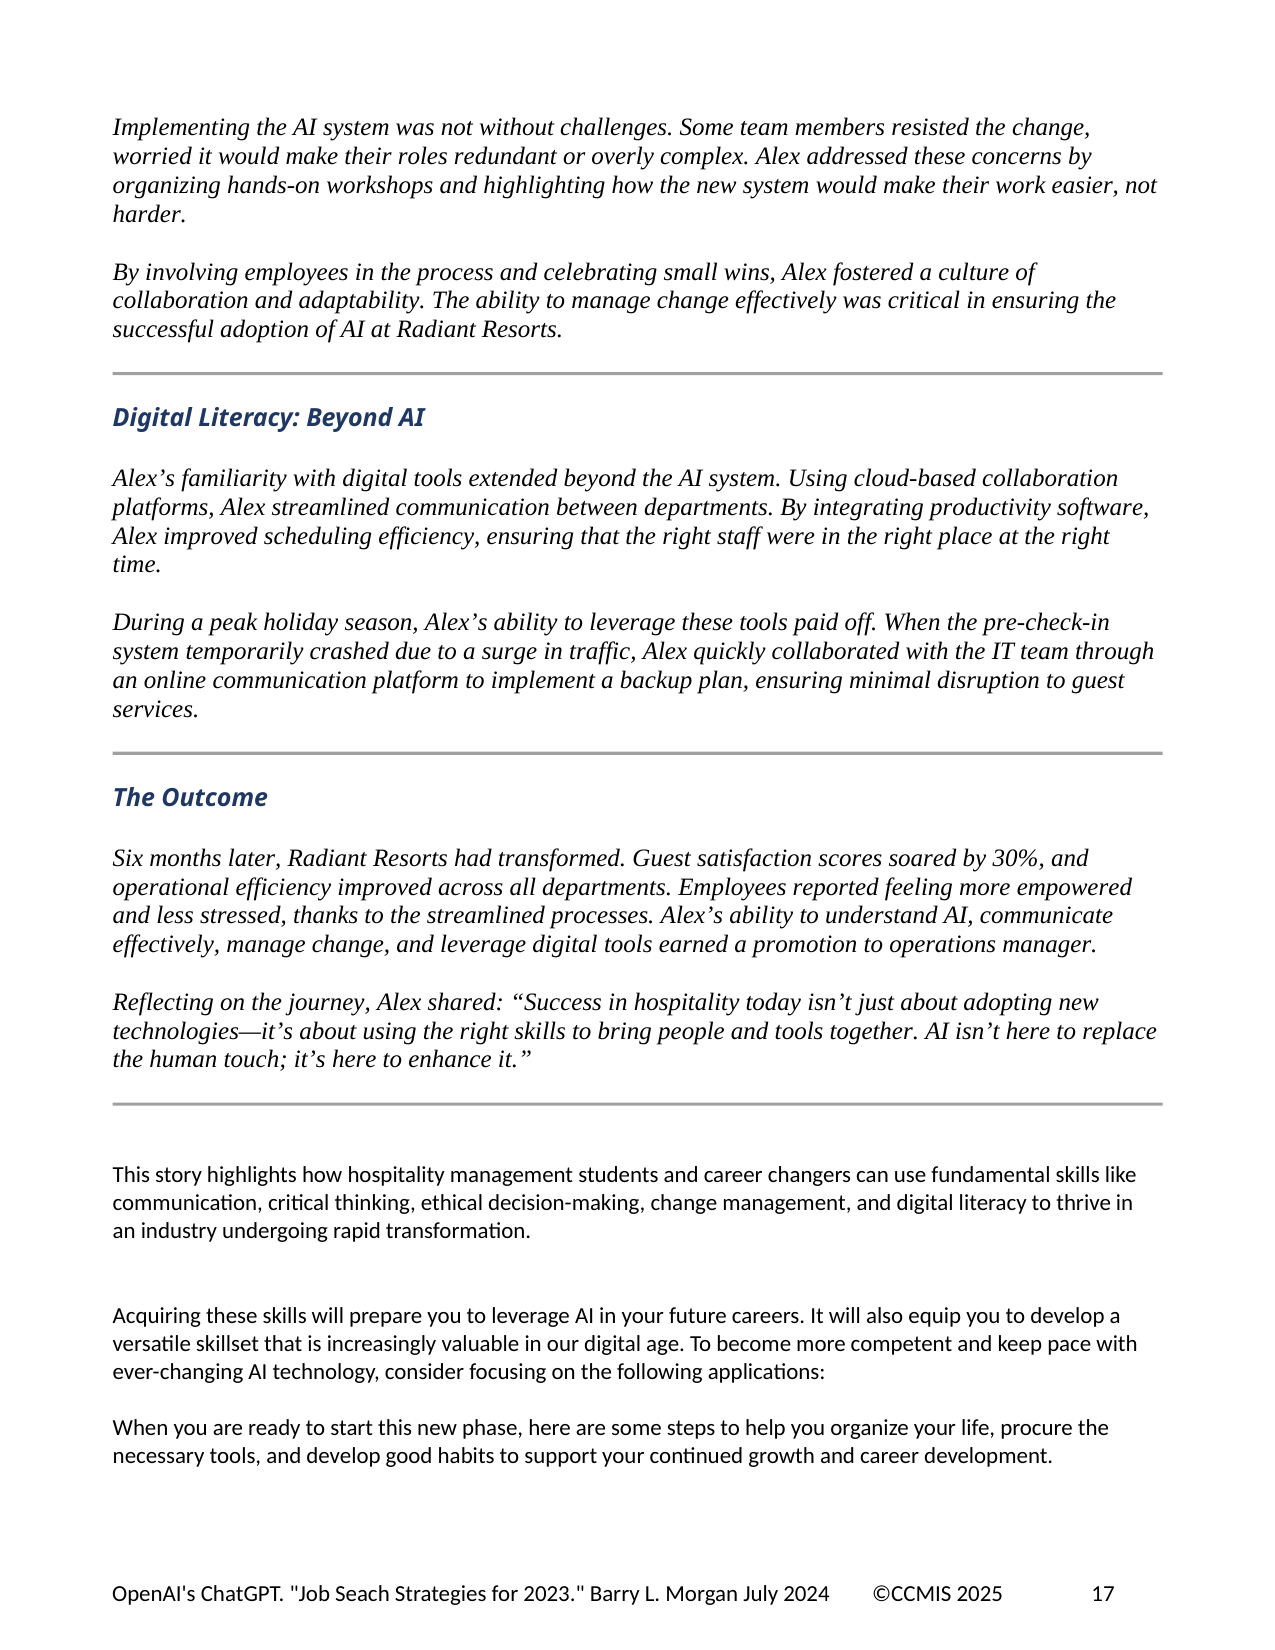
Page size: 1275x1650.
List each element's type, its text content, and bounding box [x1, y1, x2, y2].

text Alex’s familiarity with digital tools extended beyond the AI system. Using cloud-based collaboration platforms, Alex streamlined communication between departments. By integrating productivity software, Alex improved scheduling efficiency, ensuring that the right staff were in the right place at the right time. [112, 463, 1162, 578]
text Acquiring these skills will prepare you to leverage AI in your future careers. It will also equip you to develop a versatile skillset that is increasingly valuable in our digital age. To become more competent and keep pace with ever-changing AI technology, consider focusing on the following applications: [112, 1301, 1162, 1385]
subtitle The Outcome [112, 780, 1162, 814]
text During a peak holiday season, Alex’s ability to leverage these tools paid off. When the pre-check-in system temporarily crashed due to a surge in traffic, Alex quickly collaborated with the IT team through an online communication platform to implement a backup plan, ensuring minimal disruption to guest services. [112, 607, 1162, 722]
text When you are ready to start this new phase, here are some steps to help you organize your life, procure the necessary tools, and develop good habits to support your continued growth and career development. [112, 1413, 1162, 1469]
text Six months later, Radiant Resorts had transformed. Guest satisfaction scores soared by 30%, and operational efficiency improved across all departments. Employees reported feeling more empowered and less stressed, thanks to the streamlined processes. Alex’s ability to understand AI, communicate effectively, manage change, and leverage digital tools earned a promotion to operations manager. [112, 843, 1162, 958]
text Reflecting on the journey, Alex shared: “Success in hospitality today isn’t just about adopting new technologies—it’s about using the right skills to bring people and tools together. AI isn’t here to replace the human touch; it’s here to enhance it.” [112, 987, 1162, 1073]
text Implementing the AI system was not without challenges. Some team members resisted the change, worried it would make their roles redundant or overly complex. Alex addressed these concerns by organizing hands-on workshops and highlighting how the new system would make their work easier, not harder. [112, 112, 1162, 227]
subtitle Digital Literacy: Beyond AI [112, 400, 1162, 434]
text By involving employees in the process and celebrating small wins, Alex fostered a culture of collaboration and adaptability. The ability to manage change effectively was critical in ensuring the successful adoption of AI at Radiant Resorts. [112, 257, 1162, 343]
text This story highlights how hospitality management students and career changers can use fundamental skills like communication, critical thinking, ethical decision-making, change management, and digital literacy to thrive in an industry undergoing rapid transformation. [112, 1160, 1162, 1244]
